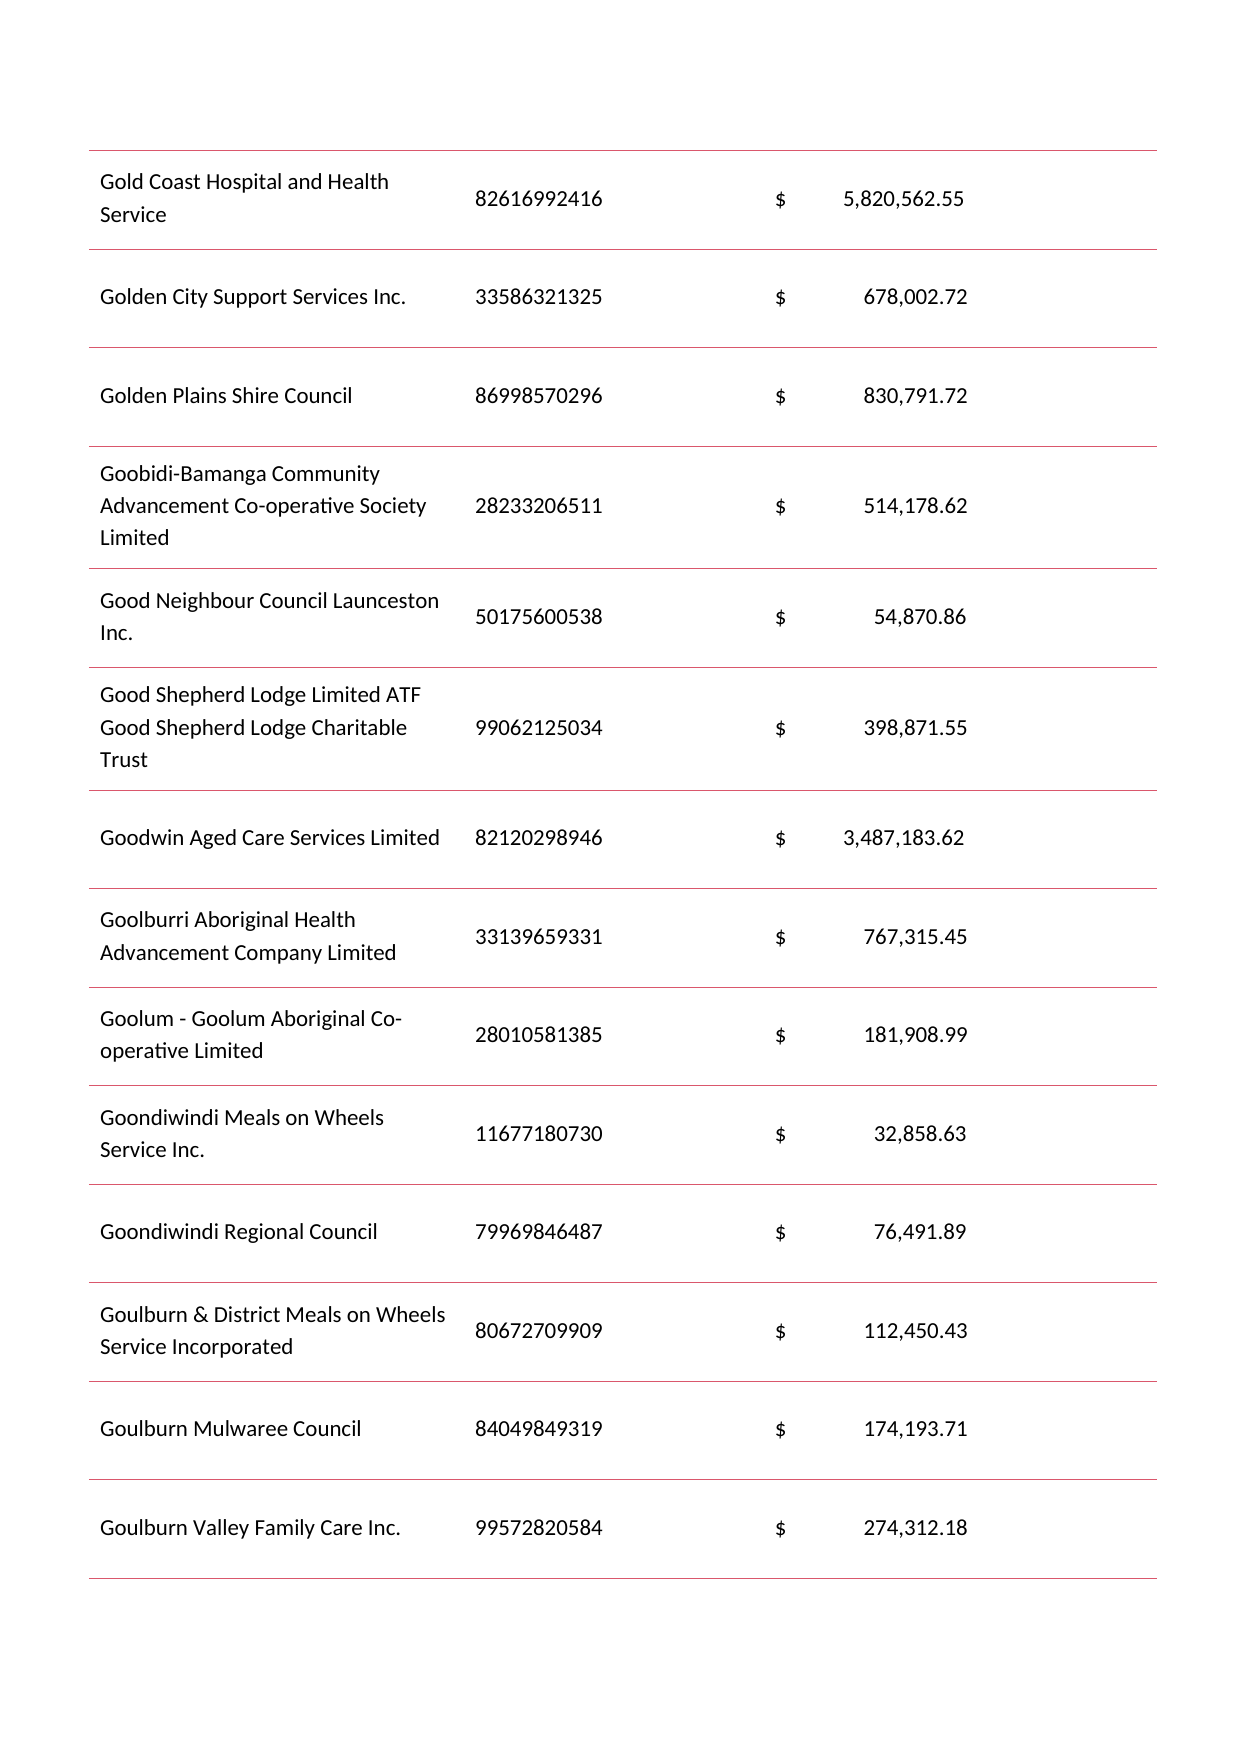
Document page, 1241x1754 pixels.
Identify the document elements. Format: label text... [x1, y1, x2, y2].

table_cell 82616992416 [464, 151, 763, 248]
table_cell $ 3,487,183.62 [763, 791, 1157, 888]
table_cell 50175600538 [464, 569, 763, 667]
table_cell $ 274,312.18 [763, 1480, 1157, 1578]
table_cell $ 398,871.55 [763, 668, 1157, 789]
table_cell Goolburri Aboriginal Health Advancement Company Limited [89, 889, 464, 987]
table_cell 86998570296 [464, 348, 763, 446]
table_cell $ 174,193.71 [763, 1382, 1157, 1479]
table_cell 33586321325 [464, 250, 763, 347]
table_cell Goondiwindi Meals on Wheels Service Inc. [89, 1086, 464, 1184]
table_cell 80672709909 [464, 1283, 763, 1381]
table_cell Goobidi-Bamanga Community Advancement Co-operative Society Limited [89, 447, 464, 568]
table_cell Goodwin Aged Care Services Limited [89, 791, 464, 888]
table_cell Goulburn Valley Family Care Inc. [89, 1480, 464, 1578]
table_cell Good Shepherd Lodge Limited ATF Good Shepherd Lodge Charitable Trust [89, 668, 464, 789]
table_cell $ 54,870.86 [763, 569, 1157, 667]
table_cell 82120298946 [464, 791, 763, 888]
table_cell 99062125034 [464, 668, 763, 789]
table_cell $ 181,908.99 [763, 988, 1157, 1085]
table_cell 84049849319 [464, 1382, 763, 1479]
table_cell Gold Coast Hospital and Health Service [89, 151, 464, 248]
table_cell 28010581385 [464, 988, 763, 1085]
table_cell 33139659331 [464, 889, 763, 987]
table_cell Golden City Support Services Inc. [89, 250, 464, 347]
table_cell $ 76,491.89 [763, 1185, 1157, 1282]
table_cell $ 830,791.72 [763, 348, 1157, 446]
table_cell 11677180730 [464, 1086, 763, 1184]
table_cell Goondiwindi Regional Council [89, 1185, 464, 1282]
table_cell Golden Plains Shire Council [89, 348, 464, 446]
table_cell Goulburn & District Meals on Wheels Service Incorporated [89, 1283, 464, 1381]
table_cell $ 514,178.62 [763, 447, 1157, 568]
table_cell 99572820584 [464, 1480, 763, 1578]
table_cell $ 5,820,562.55 [763, 151, 1157, 248]
table_cell $ 767,315.45 [763, 889, 1157, 987]
table_cell $ 32,858.63 [763, 1086, 1157, 1184]
table_cell Goolum - Goolum Aboriginal Co-operative Limited [89, 988, 464, 1085]
table_cell 79969846487 [464, 1185, 763, 1282]
table_cell Goulburn Mulwaree Council [89, 1382, 464, 1479]
table_cell Good Neighbour Council Launceston Inc. [89, 569, 464, 667]
table_cell 28233206511 [464, 447, 763, 568]
table_cell $ 678,002.72 [763, 250, 1157, 347]
table_cell $ 112,450.43 [763, 1283, 1157, 1381]
